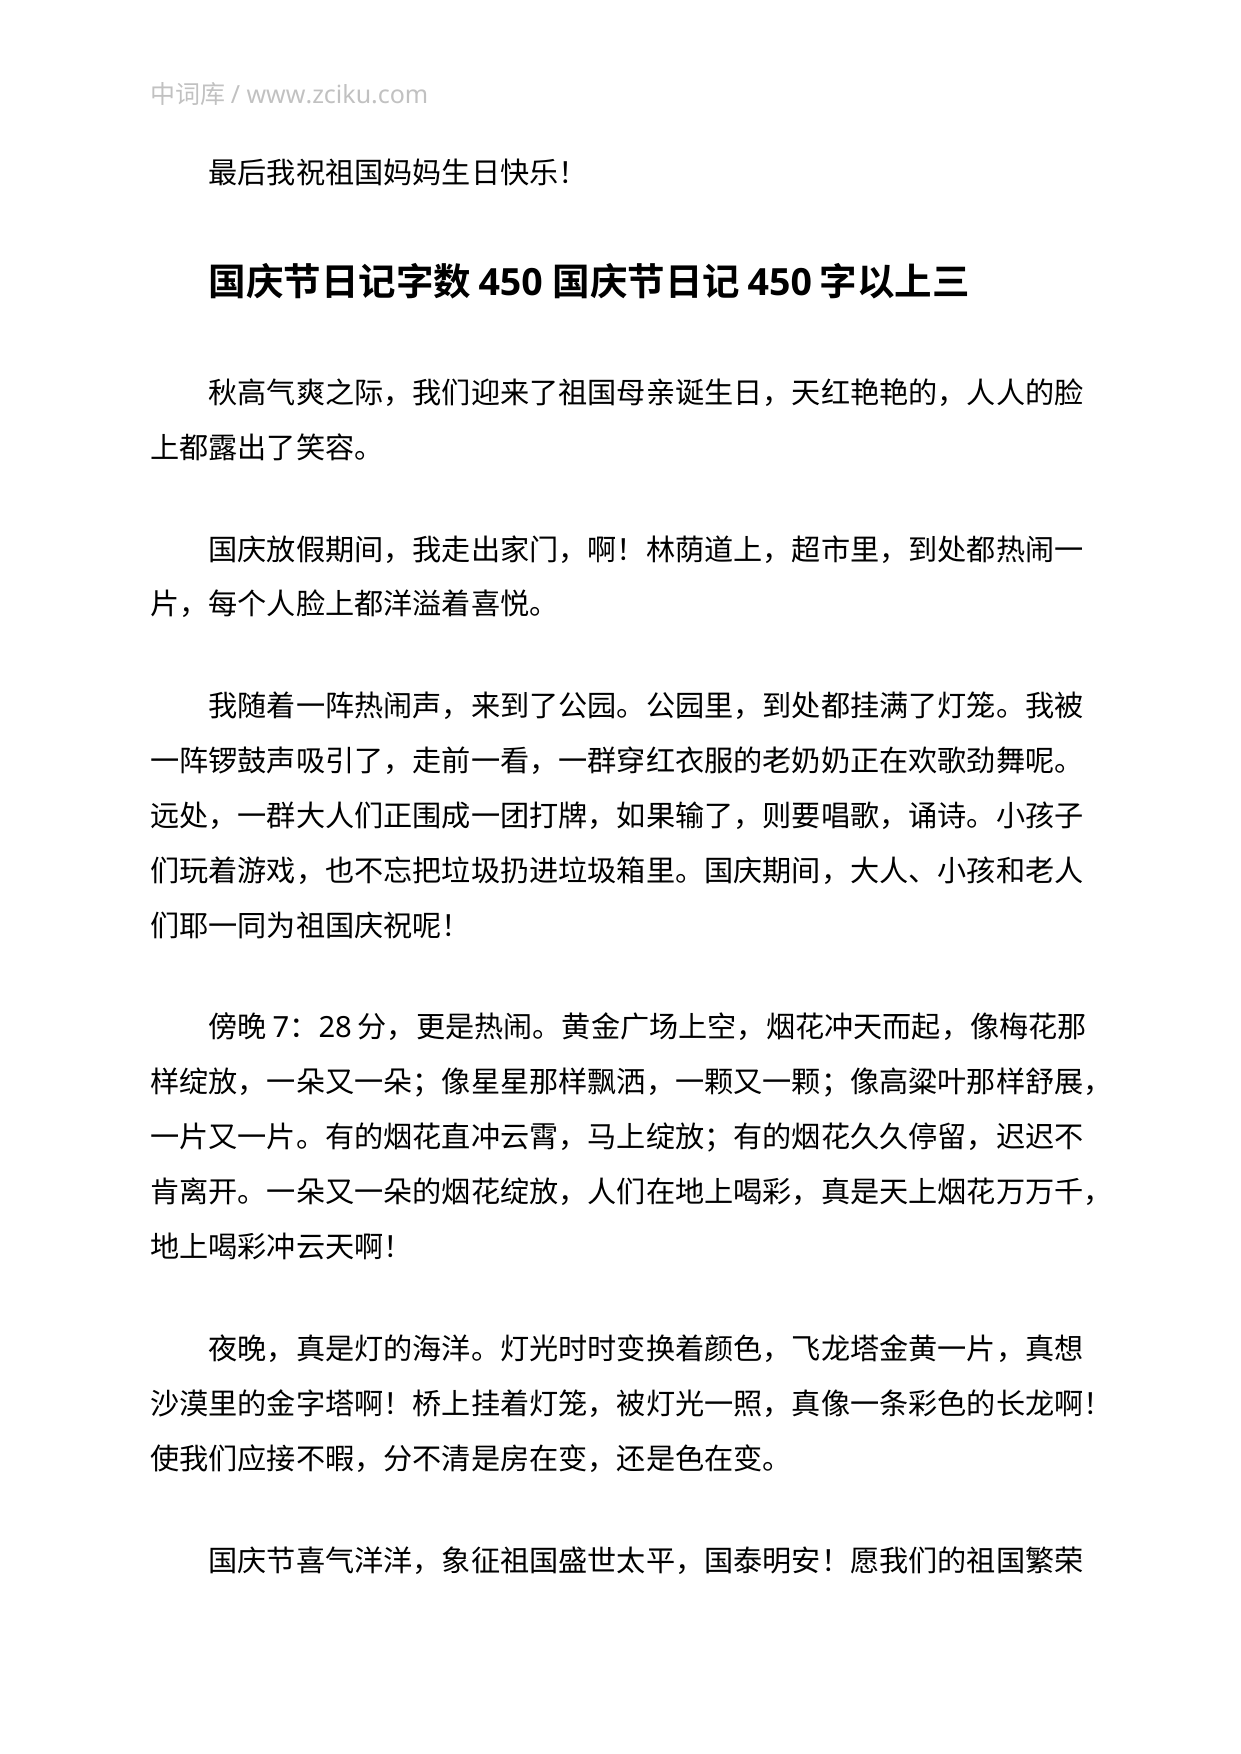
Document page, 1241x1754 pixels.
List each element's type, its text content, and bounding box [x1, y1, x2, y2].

text 夜晚，真是灯的海洋。灯光时时变换着颜色，飞龙塔金黄一片，真想沙漠里的金字塔啊！桥上挂着灯笼，被灯光一照，真像一条彩色的长龙啊！使我们应接不暇，分不清是房在变，还是色在变。 [150, 1326, 1090, 1478]
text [150, 1537, 1090, 1579]
text 最后我祝祖国妈妈生日快乐！ [150, 150, 1090, 192]
text 傍晚7：28分，更是热闹。黄金广场上空，烟花冲天而起，像梅花那样绽放，一朵又一朵；像星星那样飘洒，一颗又一颗；像高粱叶那样舒展，一片又一片。有的烟花直冲云霄，马上绽放；有的烟花久久停留，迟迟不肯离开。一朵又一朵的烟花绽放，人们在地上喝彩，真是天上烟花万万千，地上喝彩冲云天啊！ [150, 1004, 1090, 1266]
text 国庆放假期间，我走出家门，啊！林荫道上，超市里，到处都热闹一片，每个人脸上都洋溢着喜悦。 [150, 526, 1090, 623]
text 我随着一阵热闹声，来到了公园。公园里，到处都挂满了灯笼。我被一阵锣鼓声吸引了，走前一看，一群穿红衣服的老奶奶正在欢歌劲舞呢。远处，一群大人们正围成一团打牌，如果输了，则要唱歌，诵诗。小孩子们玩着游戏，也不忘把垃圾扔进垃圾箱里。国庆期间，大人、小孩和老人们耶一同为祖国庆祝呢！ [150, 683, 1090, 944]
text 秋高气爽之际，我们迎来了祖国母亲诞生日，天红艳艳的，人人的脸上都露出了笑容。 [150, 369, 1090, 467]
text 国庆节日记字数450 国庆节日记450字以上三 [150, 252, 1090, 306]
